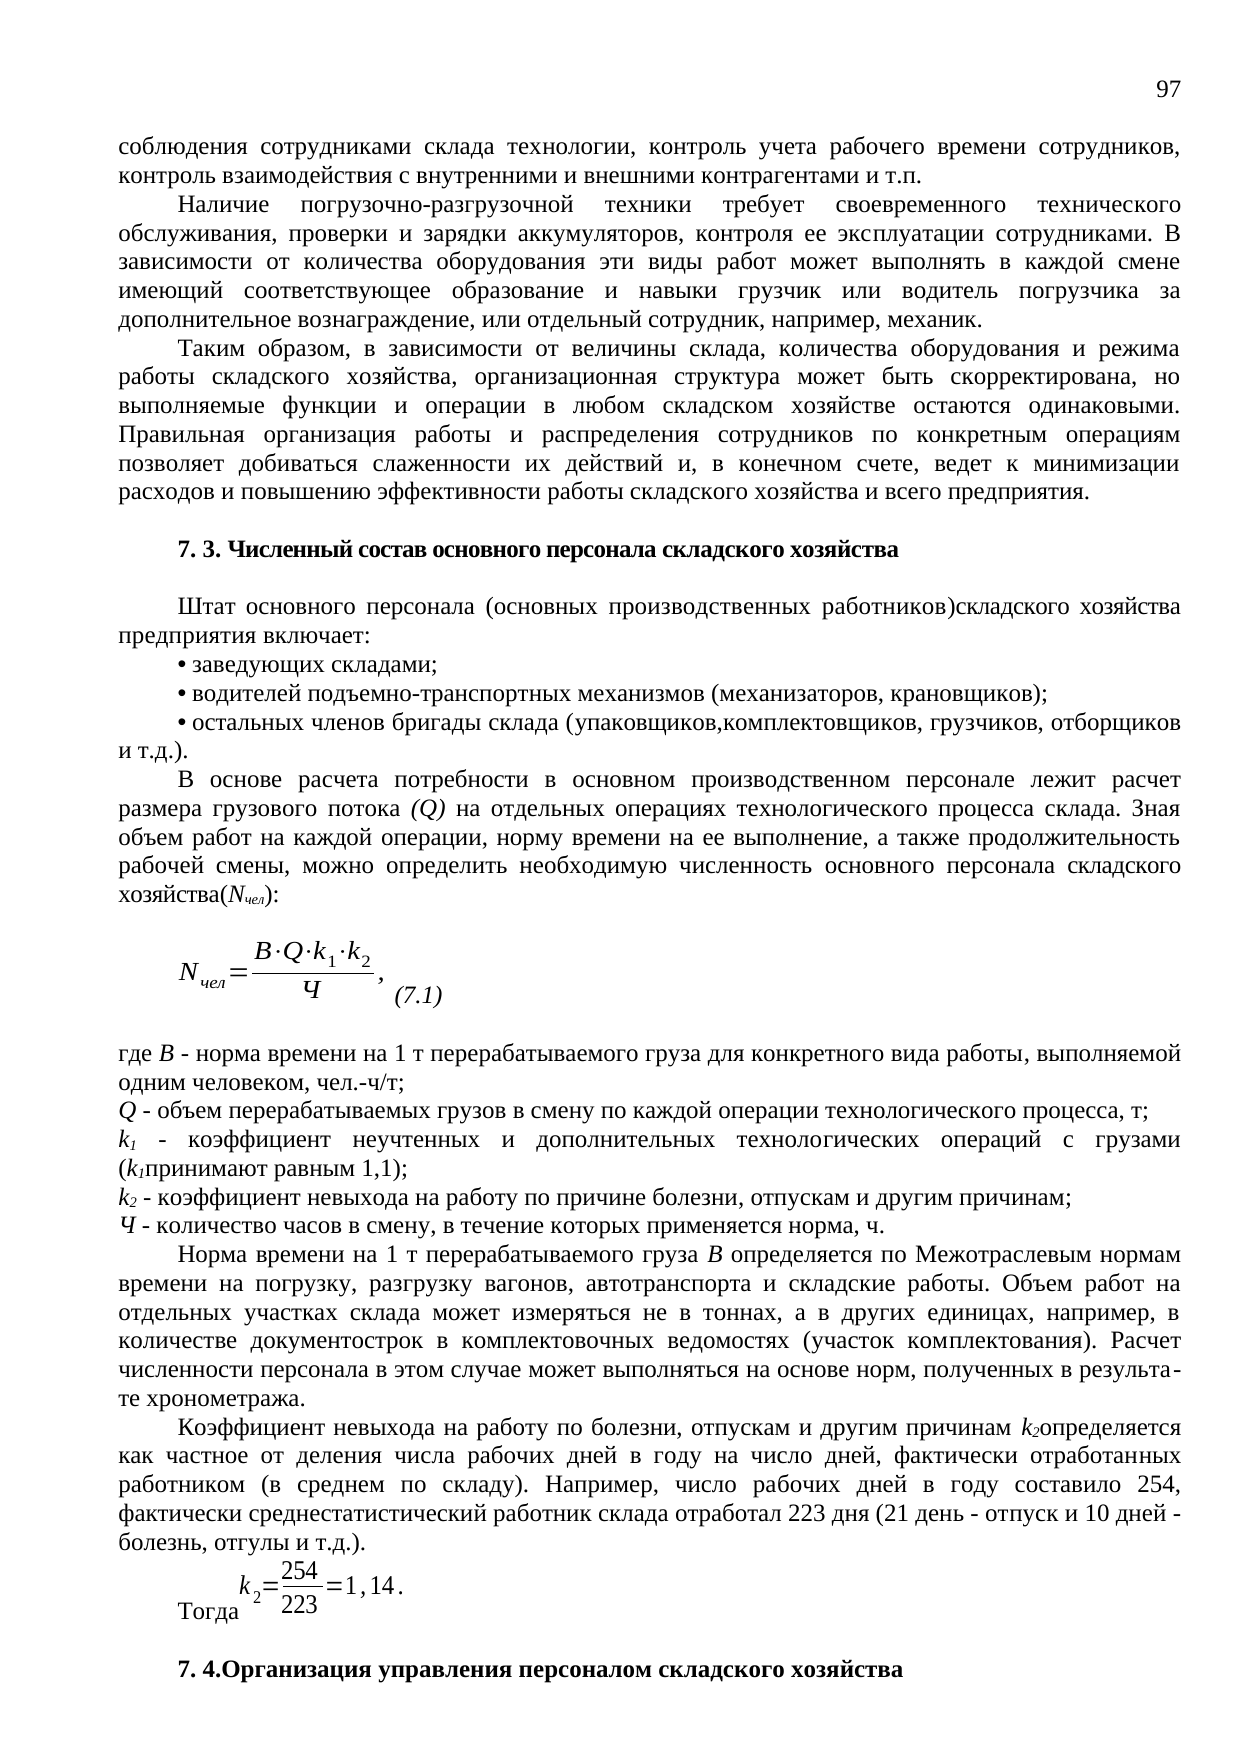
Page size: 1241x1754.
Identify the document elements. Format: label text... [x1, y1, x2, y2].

text 7. 4.Организация управления персоналом складского хозяйства [118, 1654, 1181, 1682]
list заведующих складами; [118, 649, 1181, 678]
text (7.1) [118, 937, 1181, 1009]
text 7. 3. Численный состав основного персонала складского хозяйства [118, 534, 1181, 563]
text Штат основного персонала (основных производственных работников)складского хозяйства предприятия включает: [118, 591, 1181, 649]
text Норма времени на 1 т перерабатываемого груза B определяется по Межотраслевым нормам времени на погрузку, разгрузку вагонов, автотранспорта и складские работы. Объем работ на отдельных участках склада может измеряться не в тоннах, а в других единицах, например, в количестве документострок в комплектовочных ведомостях (участок комплектования). Расчет численности персонала в этом случае может выполняться на основе норм, полученных в результате хронометража. [118, 1239, 1181, 1412]
list водителей подъемно-транспортных механизмов (механизаторов, крановщиков); [118, 678, 1181, 707]
text k2 - коэффициент невыхода на работу по причине болезни, отпускам и другим причинам; [118, 1182, 1181, 1211]
text Коэффициент невыхода на работу по болезни, отпускам и другим причинам k2определяется как частное от деления числа рабочих дней в году на число дней, фактически отработанных работником (в среднем по складу). Например, число рабочих дней в году составило 254, фактически среднестатистический работник склада отработал 223 дня (21 день - отпуск и 10 дней - болезнь, отгулы и т.д.). [118, 1412, 1181, 1556]
text k1 - коэффициент неучтенных и дополнительных технологических операций с грузами (k1принимают равным 1,1); [118, 1124, 1181, 1182]
text Ч - количество часов в смену, в течение которых применяется норма, ч. [118, 1211, 1181, 1239]
text Q - объем перерабатываемых грузов в смену по каждой операции технологического процесса, т; [118, 1096, 1181, 1124]
list остальных членов бригады склада (упаковщиков,комплектовщиков, грузчиков, отборщиков и т.д.). [118, 707, 1181, 764]
text Таким образом, в зависимости от величины склада, количества оборудования и режима работы складского хозяйства, организационная структура может быть скорректирована, но выполняемые функции и операции в любом складском хозяйстве остаются одинаковыми. Правильная организация работы и распределения сотрудников по конкретным операциям позволяет добиваться слаженности их действий и, в конечном счете, ведет к минимизации расходов и повышению эффективности работы складского хозяйства и всего предприятия. [118, 333, 1181, 505]
text В основе расчета потребности в основном производственном персонале лежит расчет размера грузового потока (Q) на отдельных операциях технологического процесса склада. Зная объем работ на каждой операции, норму времени на ее выполнение, а также продолжительность рабочей смены, можно определить необходимую численность основного персонала складского хозяйства(Nчел): [118, 764, 1181, 908]
text где В - норма времени на 1 т перерабатываемого груза для конкретного вида работы, выполняемой одним человеком, чел.-ч/т; [118, 1038, 1181, 1096]
text Наличие погрузочно-разгрузочной техники требует своевременного технического обслуживания, проверки и зарядки аккумуляторов, контроля ее эксплуатации сотрудниками. В зависимости от количества оборудования эти виды работ может выполнять в каждой смене имеющий соответствующее образование и навыки грузчик или водитель погрузчика за дополнительное вознаграждение, или отдельный сотрудник, например, механик. [118, 189, 1181, 333]
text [118, 131, 1181, 189]
text Тогда [118, 1556, 1181, 1625]
